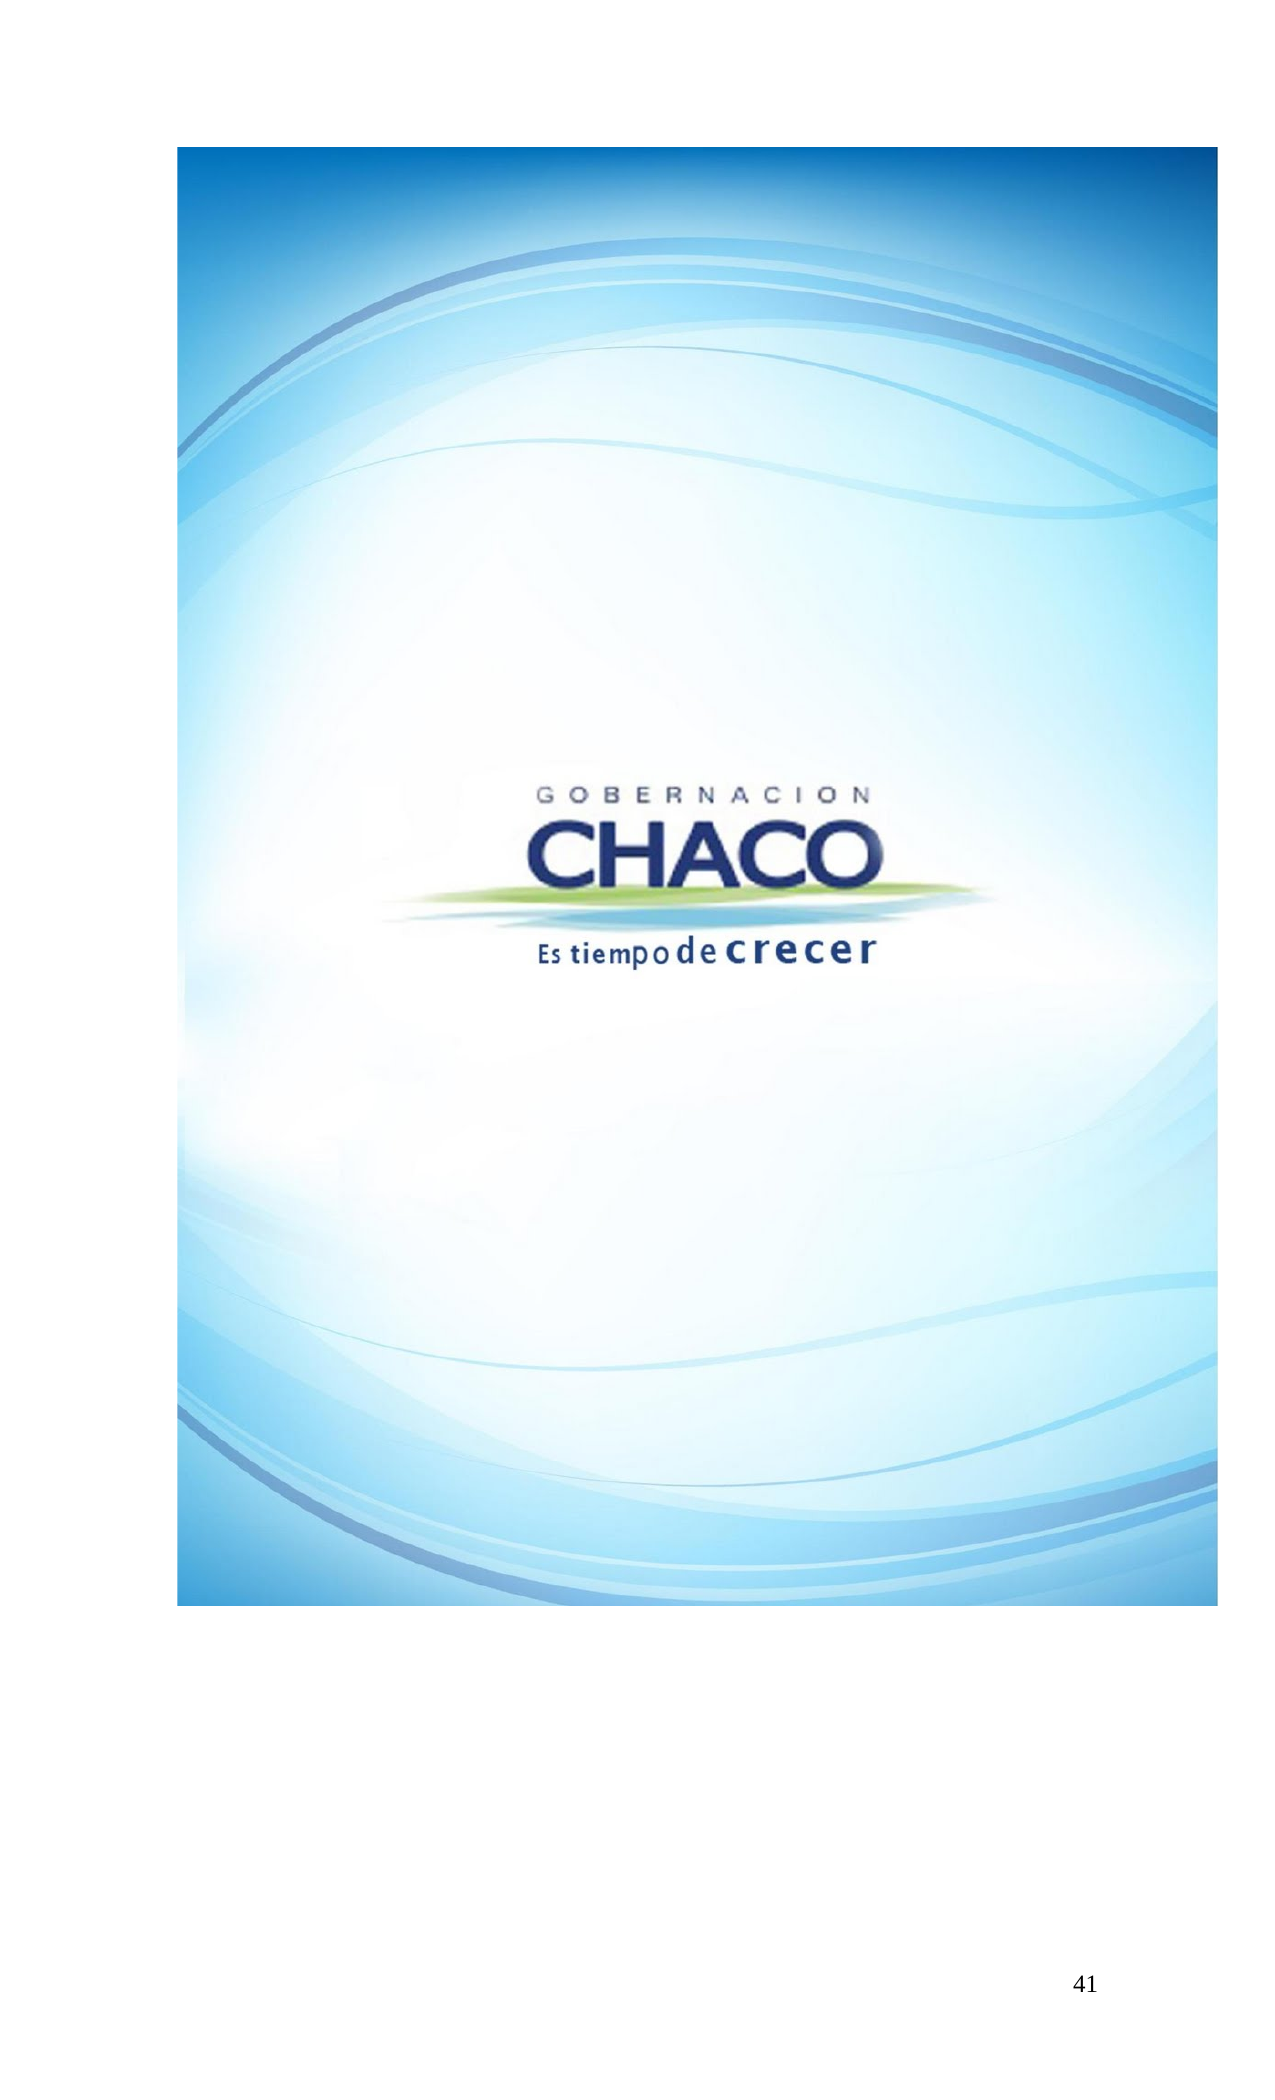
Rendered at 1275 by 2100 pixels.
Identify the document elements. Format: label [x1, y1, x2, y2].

picture [177, 147, 1219, 1606]
